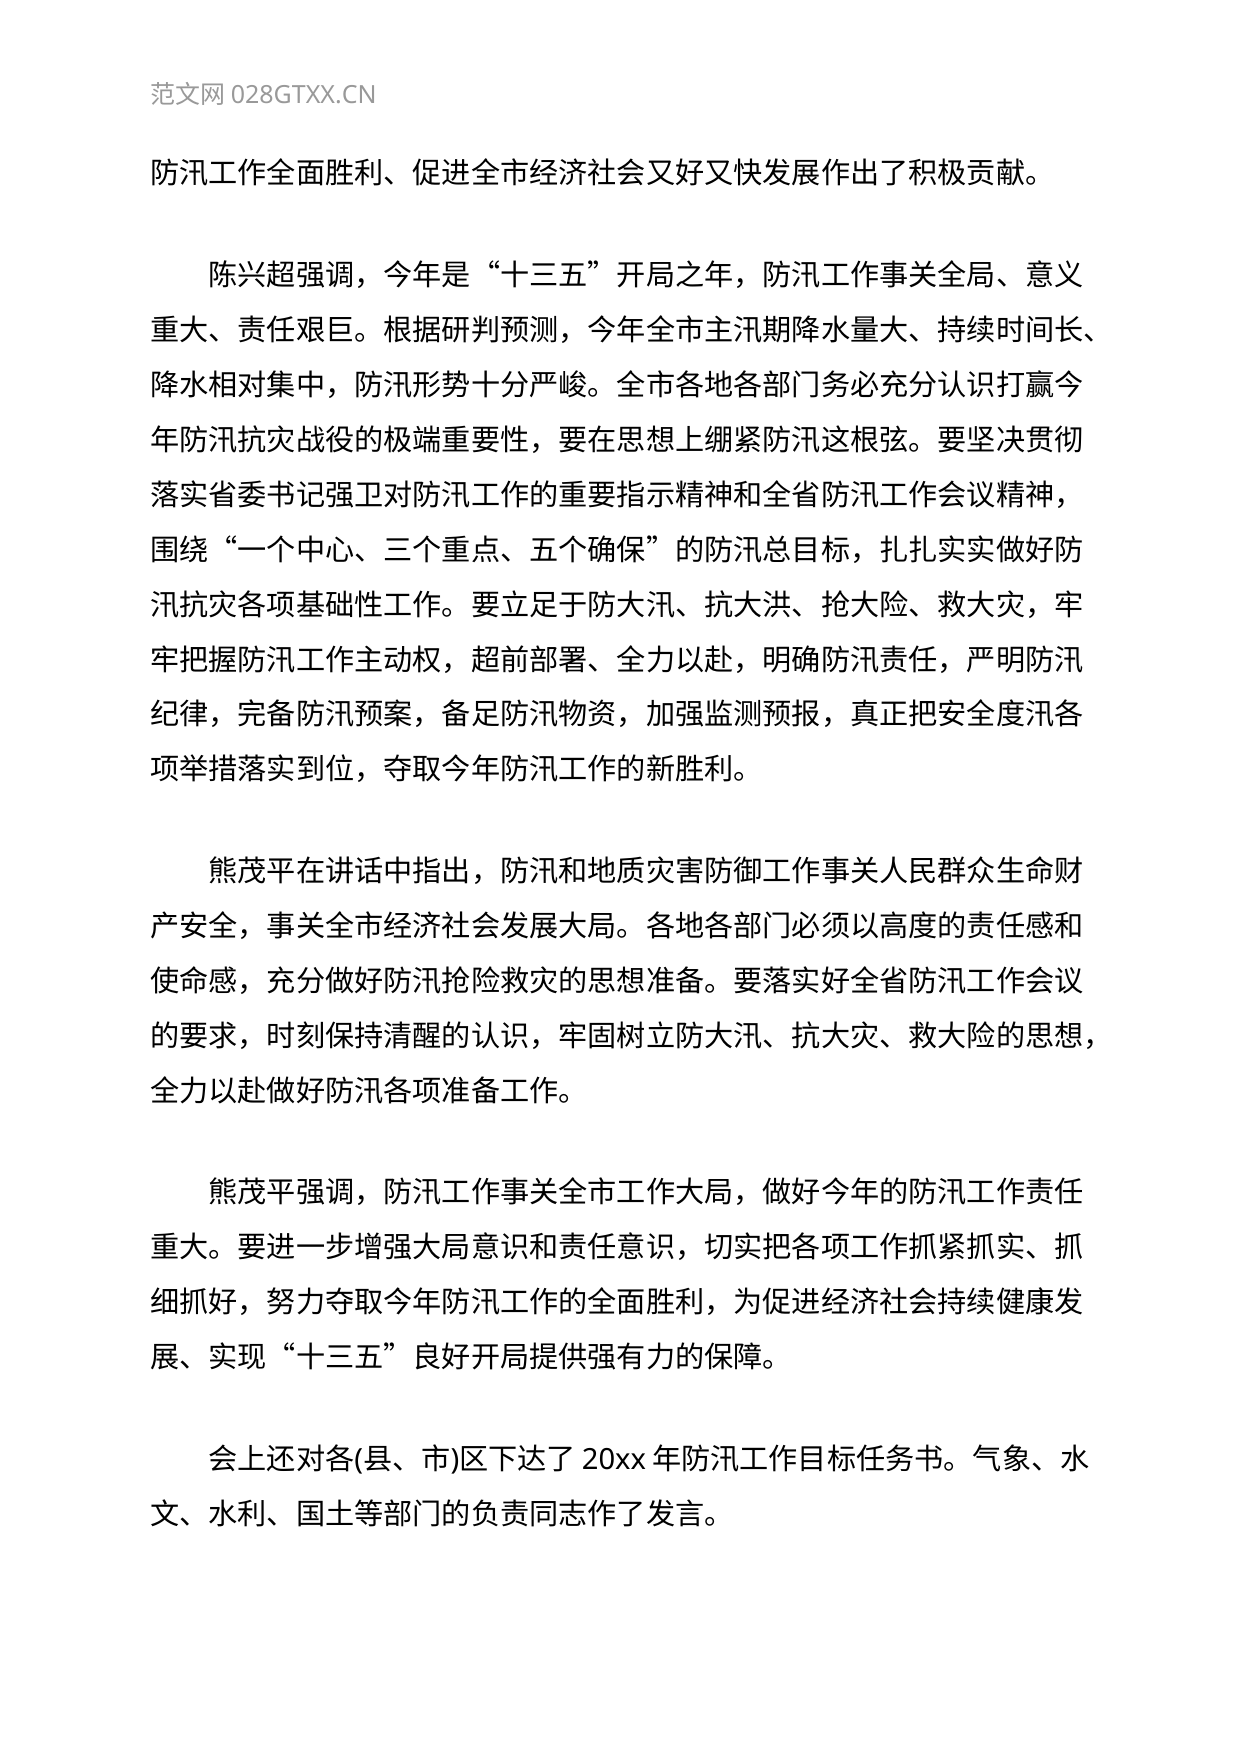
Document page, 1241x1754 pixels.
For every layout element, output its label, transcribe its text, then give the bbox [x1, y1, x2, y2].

text 熊茂平在讲话中指出，防汛和地质灾害防御工作事关人民群众生命财产安全，事关全市经济社会发展大局。各地各部门必须以高度的责任感和使命感，充分做好防汛抢险救灾的思想准备。要落实好全省防汛工作会议的要求，时刻保持清醒的认识，牢固树立防大汛、抗大灾、救大险的思想，全力以赴做好防汛各项准备工作。 [150, 848, 1090, 1109]
text 陈兴超强调，今年是“十三五”开局之年，防汛工作事关全局、意义重大、责任艰巨。根据研判预测，今年全市主汛期降水量大、持续时间长、降水相对集中，防汛形势十分严峻。全市各地各部门务必充分认识打赢今年防汛抗灾战役的极端重要性，要在思想上绷紧防汛这根弦。要坚决贯彻落实省委书记强卫对防汛工作的重要指示精神和全省防汛工作会议精神，围绕“一个中心、三个重点、五个确保”的防汛总目标，扎扎实实做好防汛抗灾各项基础性工作。要立足于防大汛、抗大洪、抢大险、救大灾，牢牢把握防汛工作主动权，超前部署、全力以赴，明确防汛责任，严明防汛纪律，完备防汛预案，备足防汛物资，加强监测预报，真正把安全度汛各项举措落实到位，夺取今年防汛工作的新胜利。 [150, 252, 1090, 788]
text 会上还对各(县、市)区下达了20xx年防汛工作目标任务书。气象、水文、水利、国土等部门的负责同志作了发言。 [150, 1435, 1090, 1533]
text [150, 150, 1090, 192]
text 熊茂平强调，防汛工作事关全市工作大局，做好今年的防汛工作责任重大。要进一步增强大局意识和责任意识，切实把各项工作抓紧抓实、抓细抓好，努力夺取今年防汛工作的全面胜利，为促进经济社会持续健康发展、实现“十三五”良好开局提供强有力的保障。 [150, 1169, 1090, 1376]
